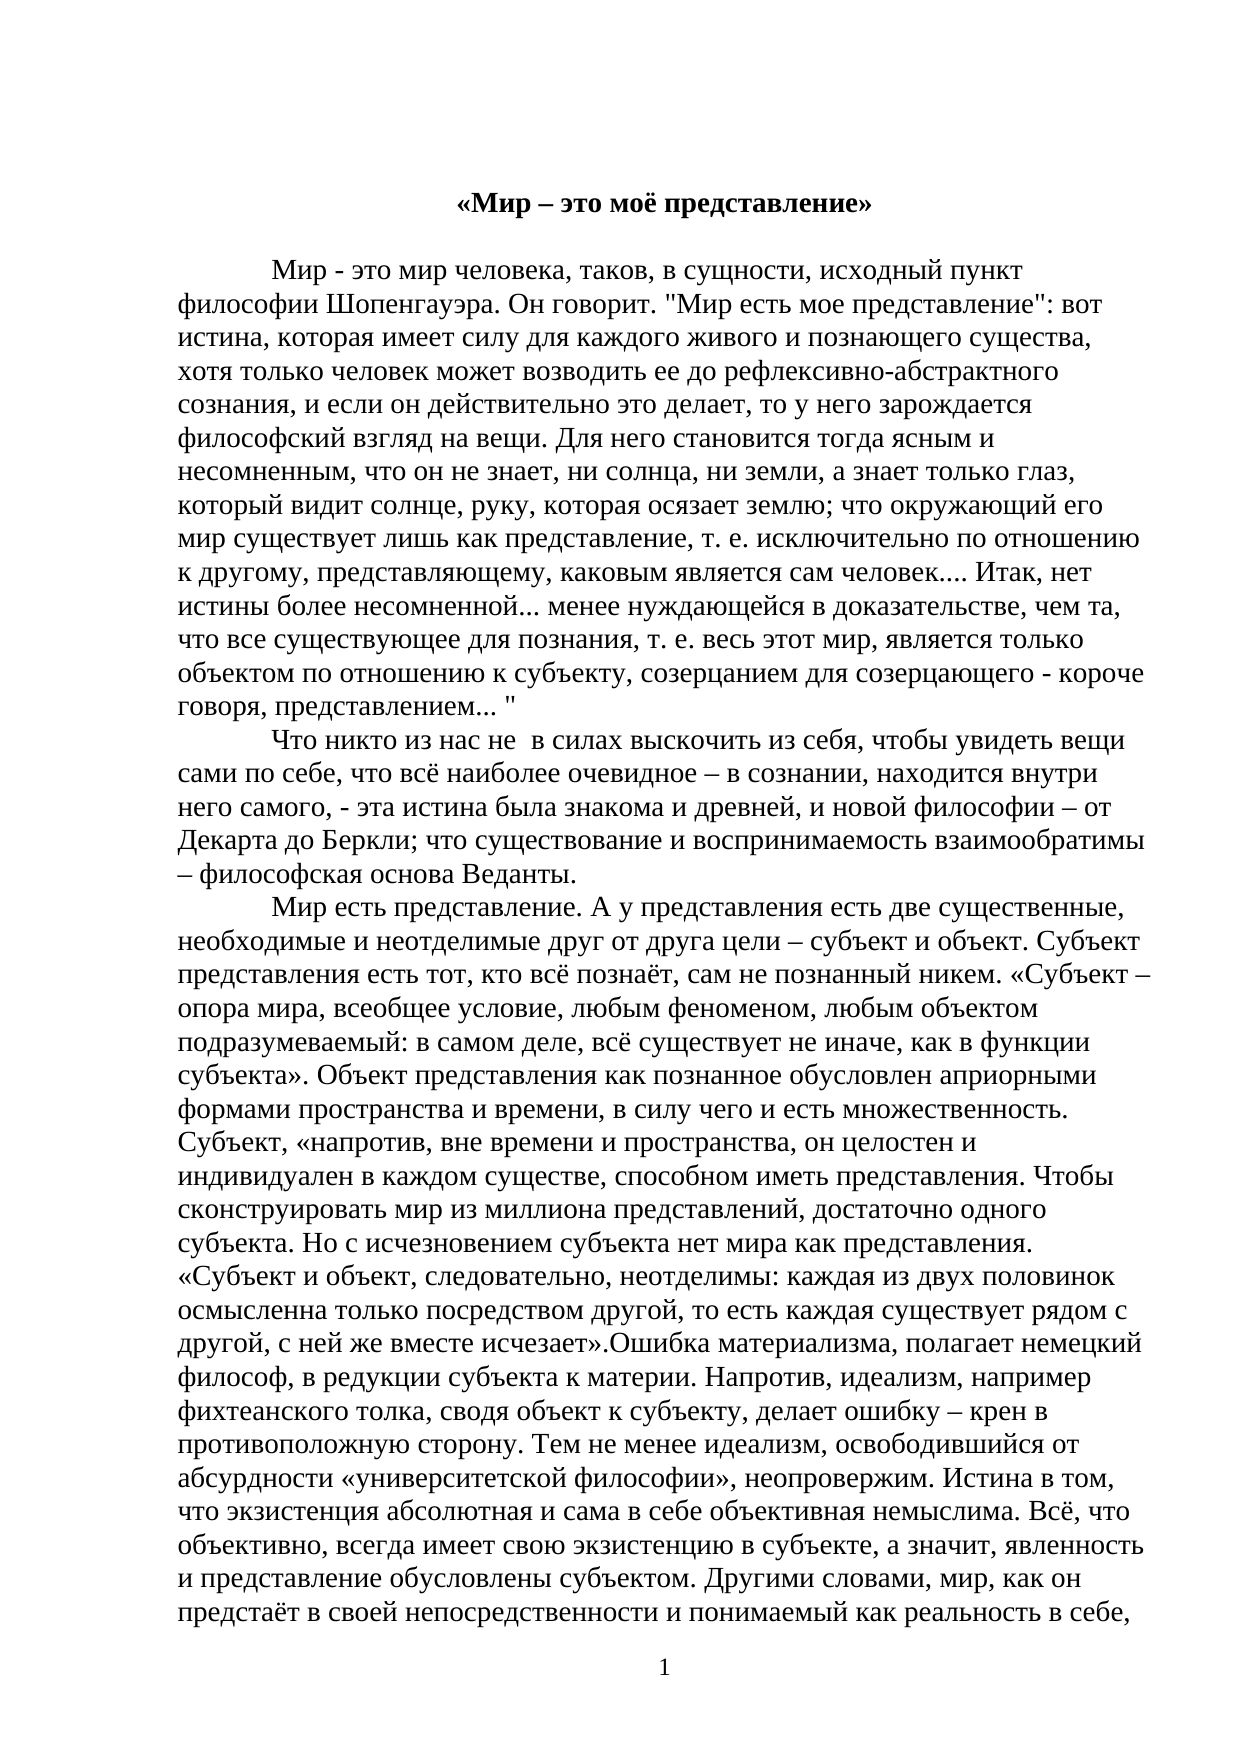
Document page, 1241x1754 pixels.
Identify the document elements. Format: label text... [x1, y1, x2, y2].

text Мир - это мир человека, таков, в сущности, исходный пункт философии Шопенгауэра. Он говорит. "Мир есть мое представление": вот истина, которая имеет силу для каждого живого и познающего существа, хотя только человек может возводить ее до рефлексивно-абстрактного сознания, и если он действительно это делает, то у него зарождается философский взгляд на вещи. Для него становится тогда ясным и несомненным, что он не знает, ни солнца, ни земли, а знает только глаз, который видит солнце, руку, которая осязает землю; что окружающий его мир существует лишь как представление, т. е. исключительно по отношению к другому, представляющему, каковым является сам человек.... Итак, нет истины более несомненной... менее нуждающейся в доказательстве, чем та, что все существующее для познания, т. е. весь этот мир, является только объектом по отношению к субъекту, созерцанием для созерцающего - короче говоря, представлением... " [177, 252, 1152, 722]
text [177, 889, 1152, 1627]
text «Мир – это моё представление» [177, 185, 1152, 219]
text Что никто из нас не в силах выскочить из себя, чтобы увидеть вещи сами по себе, что всё наиболее очевидное – в сознании, находится внутри него самого, - эта истина была знакома и древней, и новой философии – от Декарта до Беркли; что существование и воспринимаемость взаимообратимы – философская основа Веданты. [177, 722, 1152, 889]
